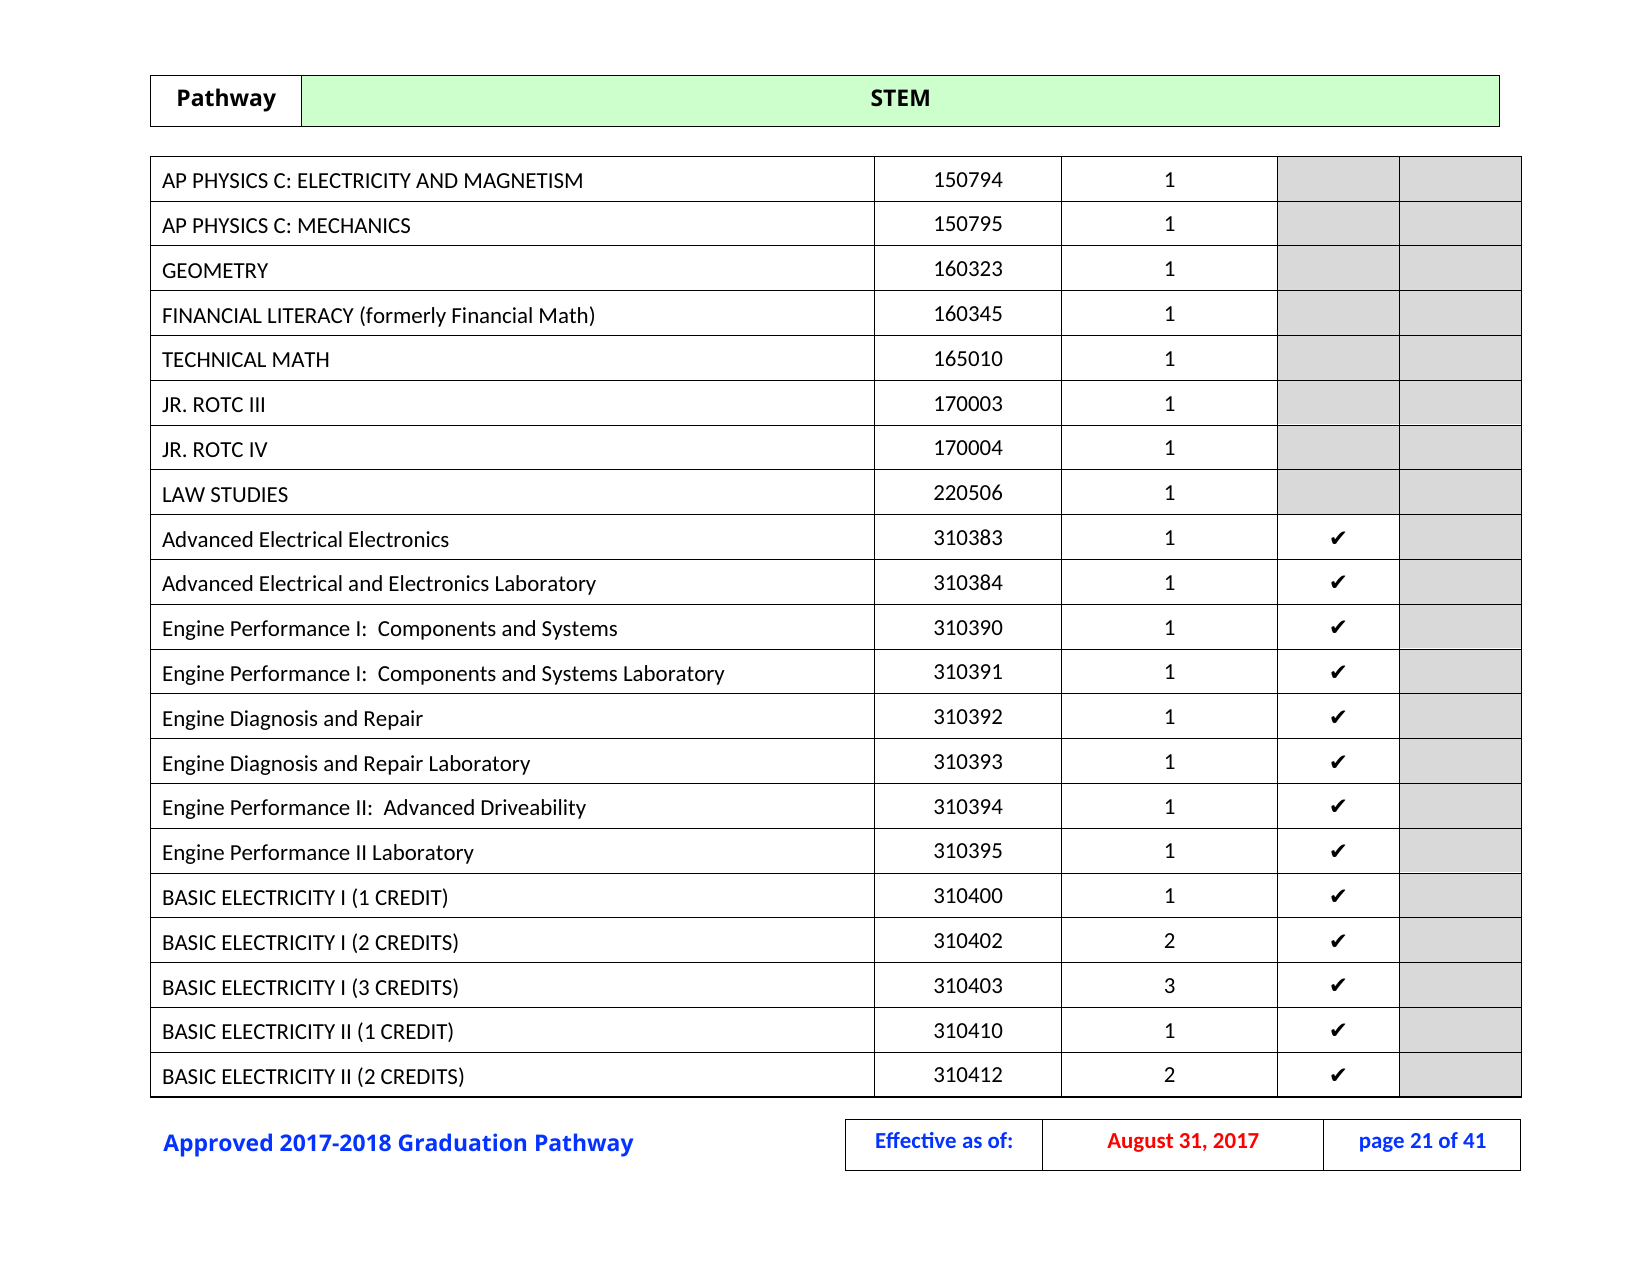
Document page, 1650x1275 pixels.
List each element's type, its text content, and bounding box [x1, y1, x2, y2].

table_cell 1 [1062, 515, 1277, 559]
table_cell [1278, 246, 1399, 290]
table_cell GEOMETRY [151, 246, 874, 290]
table_cell FINANCIAL LITERACY (formerly Financial Math) [151, 291, 874, 335]
table_cell LAW STUDIES [151, 470, 874, 514]
table_cell [1400, 784, 1521, 828]
table_cell ✔ [1278, 1008, 1399, 1052]
table_cell AP PHYSICS C: MECHANICS [151, 202, 874, 245]
table_cell BASIC ELECTRICITY II (1 CREDIT) [151, 1008, 874, 1052]
table_cell 1 [1062, 874, 1277, 917]
table_cell [1278, 336, 1399, 380]
table_cell [1400, 650, 1521, 693]
table_cell Engine Diagnosis and Repair [151, 694, 874, 738]
table_cell ✔ [1278, 650, 1399, 693]
table_cell 1 [1062, 202, 1277, 245]
table_cell 310400 [875, 874, 1061, 917]
table_cell 1 [1062, 694, 1277, 738]
table_cell 310403 [875, 963, 1061, 1007]
table_cell [1400, 739, 1521, 783]
table_cell [1400, 1008, 1521, 1052]
table_cell 1 [1062, 1008, 1277, 1052]
table_cell 170004 [875, 426, 1061, 469]
table_cell 310402 [875, 918, 1061, 962]
table_cell ✔ [1278, 560, 1399, 604]
table_cell 310391 [875, 650, 1061, 693]
table_cell 1 [1062, 784, 1277, 828]
table_cell Engine Performance I: Components and Systems [151, 605, 874, 648]
table_cell ✔ [1278, 918, 1399, 962]
table_cell 170003 [875, 381, 1061, 424]
table_cell [1400, 918, 1521, 962]
table_cell [1400, 1053, 1521, 1096]
table_cell 310410 [875, 1008, 1061, 1052]
table_cell BASIC ELECTRICITY I (2 CREDITS) [151, 918, 874, 962]
table_cell JR. ROTC IV [151, 426, 874, 469]
table_cell AP PHYSICS C: ELECTRICITY AND MAGNETISM [151, 157, 874, 201]
table_cell 310395 [875, 829, 1061, 872]
table_cell Engine Diagnosis and Repair Laboratory [151, 739, 874, 783]
table_cell [1400, 291, 1521, 335]
table_cell ✔ [1278, 739, 1399, 783]
table_cell BASIC ELECTRICITY I (1 CREDIT) [151, 874, 874, 917]
table_cell 1 [1062, 426, 1277, 469]
table_cell 1 [1062, 291, 1277, 335]
table_cell BASIC ELECTRICITY II (2 CREDITS) [151, 1053, 874, 1096]
table_cell [1400, 829, 1521, 872]
table_cell Engine Performance I: Components and Systems Laboratory [151, 650, 874, 693]
table_cell ✔ [1278, 963, 1399, 1007]
table_cell 1 [1062, 381, 1277, 424]
table_cell [1400, 874, 1521, 917]
table_cell 2 [1062, 1053, 1277, 1096]
table_cell 160323 [875, 246, 1061, 290]
table_cell 1 [1062, 605, 1277, 648]
table_cell 1 [1062, 470, 1277, 514]
table_cell [1278, 202, 1399, 245]
table_cell [1400, 560, 1521, 604]
table_cell [1278, 157, 1399, 201]
table_cell Advanced Electrical and Electronics Laboratory [151, 560, 874, 604]
table_cell [1400, 694, 1521, 738]
table_cell [1278, 381, 1399, 424]
table_cell [1400, 605, 1521, 648]
table_cell [1400, 515, 1521, 559]
table_cell 1 [1062, 560, 1277, 604]
table_cell 310392 [875, 694, 1061, 738]
table_cell [1400, 470, 1521, 514]
table_cell ✔ [1278, 784, 1399, 828]
table_cell ✔ [1278, 515, 1399, 559]
table_cell [1400, 963, 1521, 1007]
table_cell ✔ [1278, 605, 1399, 648]
table_cell [1278, 291, 1399, 335]
table_cell 310384 [875, 560, 1061, 604]
table_cell 1 [1062, 157, 1277, 201]
table_cell 1 [1062, 246, 1277, 290]
table_cell 1 [1062, 739, 1277, 783]
table_cell BASIC ELECTRICITY I (3 CREDITS) [151, 963, 874, 1007]
table_cell [1400, 381, 1521, 424]
table_cell [1400, 246, 1521, 290]
table_cell [1400, 157, 1521, 201]
table_cell ✔ [1278, 829, 1399, 872]
table_cell [1400, 202, 1521, 245]
table_cell [1400, 426, 1521, 469]
table_cell 310390 [875, 605, 1061, 648]
table_cell Advanced Electrical Electronics [151, 515, 874, 559]
table_cell 165010 [875, 336, 1061, 380]
table_cell Engine Performance II Laboratory [151, 829, 874, 872]
table_cell TECHNICAL MATH [151, 336, 874, 380]
table_cell 1 [1062, 829, 1277, 872]
table_cell 310412 [875, 1053, 1061, 1096]
table_cell 3 [1062, 963, 1277, 1007]
table_cell 150794 [875, 157, 1061, 201]
table_cell 1 [1062, 336, 1277, 380]
table_cell [1278, 470, 1399, 514]
table_cell ✔ [1278, 694, 1399, 738]
table_cell ✔ [1278, 1053, 1399, 1096]
table_cell Engine Performance II: Advanced Driveability [151, 784, 874, 828]
table_cell 220506 [875, 470, 1061, 514]
table_cell 1 [1062, 650, 1277, 693]
table_cell ✔ [1278, 874, 1399, 917]
table_cell JR. ROTC III [151, 381, 874, 424]
table_cell 310393 [875, 739, 1061, 783]
table_cell [1278, 426, 1399, 469]
table_cell 310394 [875, 784, 1061, 828]
table_cell 160345 [875, 291, 1061, 335]
table_cell 310383 [875, 515, 1061, 559]
table_cell [1400, 336, 1521, 380]
table_cell 2 [1062, 918, 1277, 962]
table_cell 150795 [875, 202, 1061, 245]
